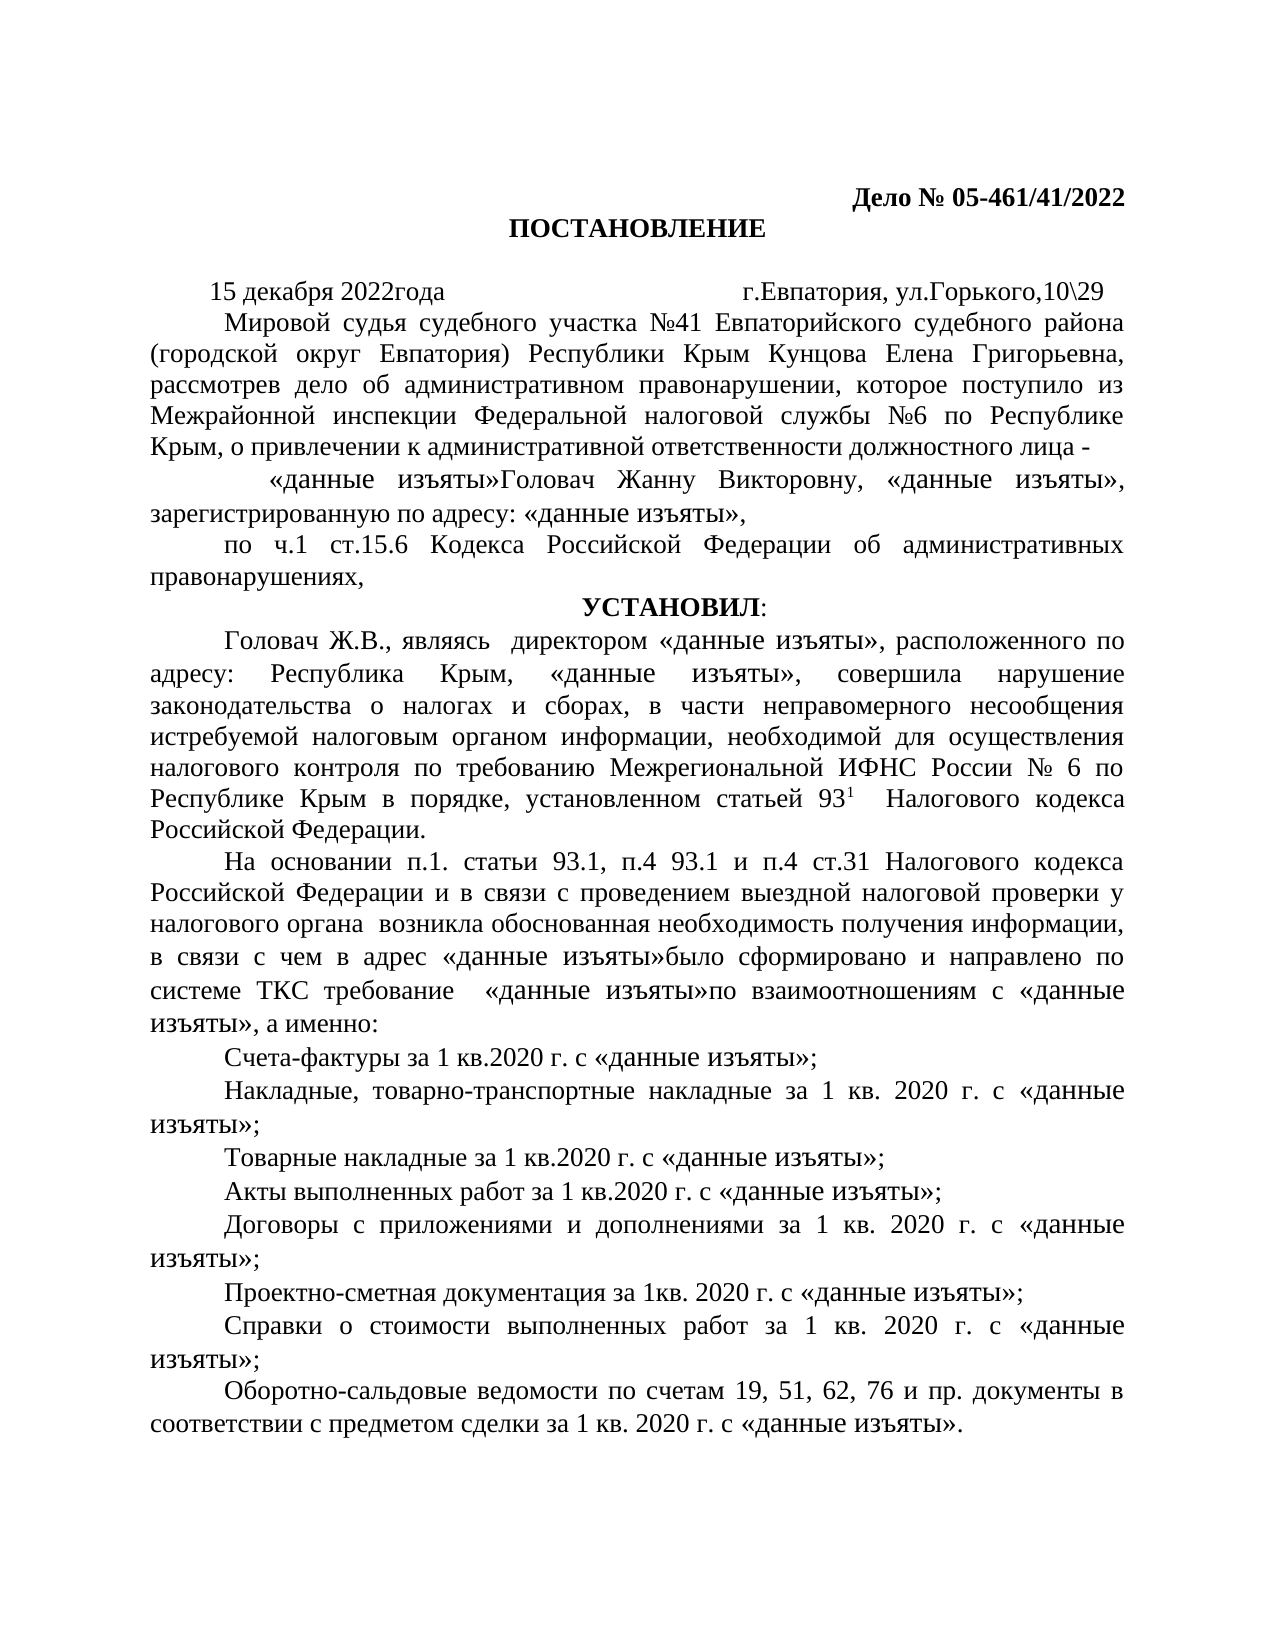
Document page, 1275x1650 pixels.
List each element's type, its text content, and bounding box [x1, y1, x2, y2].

text Проектно-сметная документация за 1кв. 2020 г. с «данные изъяты»; [150, 1274, 1125, 1307]
text «данные изъяты»Головач Жанну Викторовну, «данные изъяты», зарегистрированную по адресу: «данные изъяты», [150, 461, 1125, 528]
text Оборотно-сальдовые ведомости по счетам 19, 51, 62, 76 и пр. документы в соответствии с предметом сделки за 1 кв. 2020 г. с «данные изъяты». [150, 1374, 1125, 1439]
text На основании п.1. статьи 93.1, п.4 93.1 и п.4 ст.31 Налогового кодекса Российской Федерации и в связи с проведением выездной налоговой проверки у налогового органа возникла обоснованная необходимость получения информации, в связи с чем в адрес «данные изъяты»было сформировано и направлено по системе ТКС требование «данные изъяты»по взаимоотношениям с «данные изъяты», а именно: [150, 845, 1125, 1039]
text УСТАНОВИЛ: [150, 591, 1125, 622]
text Товарные накладные за 1 кв.2020 г. с «данные изъяты»; [150, 1139, 1125, 1173]
text Головач Ж.В., являясь директором «данные изъяты», расположенного по адресу: Республика Крым, «данные изъяты», совершила нарушение законодательства о налогах и сборах, в части неправомерного несообщения истребуемой налоговым органом информации, необходимой для осуществления налогового контроля по требованию Межрегиональной ИФНС России № 6 по Республике Крым в порядке, установленном статьей 931 Налогового кодекса Российской Федерации. [150, 622, 1125, 845]
text Дело № 05-461/41/2022 [150, 181, 1125, 212]
text Справки о стоимости выполненных работ за 1 кв. 2020 г. с «данные изъяты»; [150, 1307, 1125, 1374]
text Акты выполненных работ за 1 кв.2020 г. с «данные изъяты»; [150, 1173, 1125, 1207]
text по ч.1 ст.15.6 Кодекса Российской Федерации об административных правонарушениях, [150, 528, 1125, 591]
text 15 декабря 2022года г.Евпатория, ул.Горького,10\29 [150, 274, 1125, 306]
text Мировой судья судебного участка №41 Евпаторийского судебного района (городской округ Евпатория) Республики Крым Кунцова Елена Григорьевна, рассмотрев дело об административном правонарушении, которое поступило из Межрайонной инспекции Федеральной налоговой службы №6 по Республике Крым, о привлечении к административной ответственности должностного лица - [150, 306, 1125, 461]
text ПОСТАНОВЛЕНИЕ [150, 212, 1125, 243]
text Счета-фактуры за 1 кв.2020 г. с «данные изъяты»; [150, 1039, 1125, 1072]
text Накладные, товарно-транспортные накладные за 1 кв. 2020 г. с «данные изъяты»; [150, 1072, 1125, 1139]
text Договоры с приложениями и дополнениями за 1 кв. 2020 г. с «данные изъяты»; [150, 1207, 1125, 1274]
